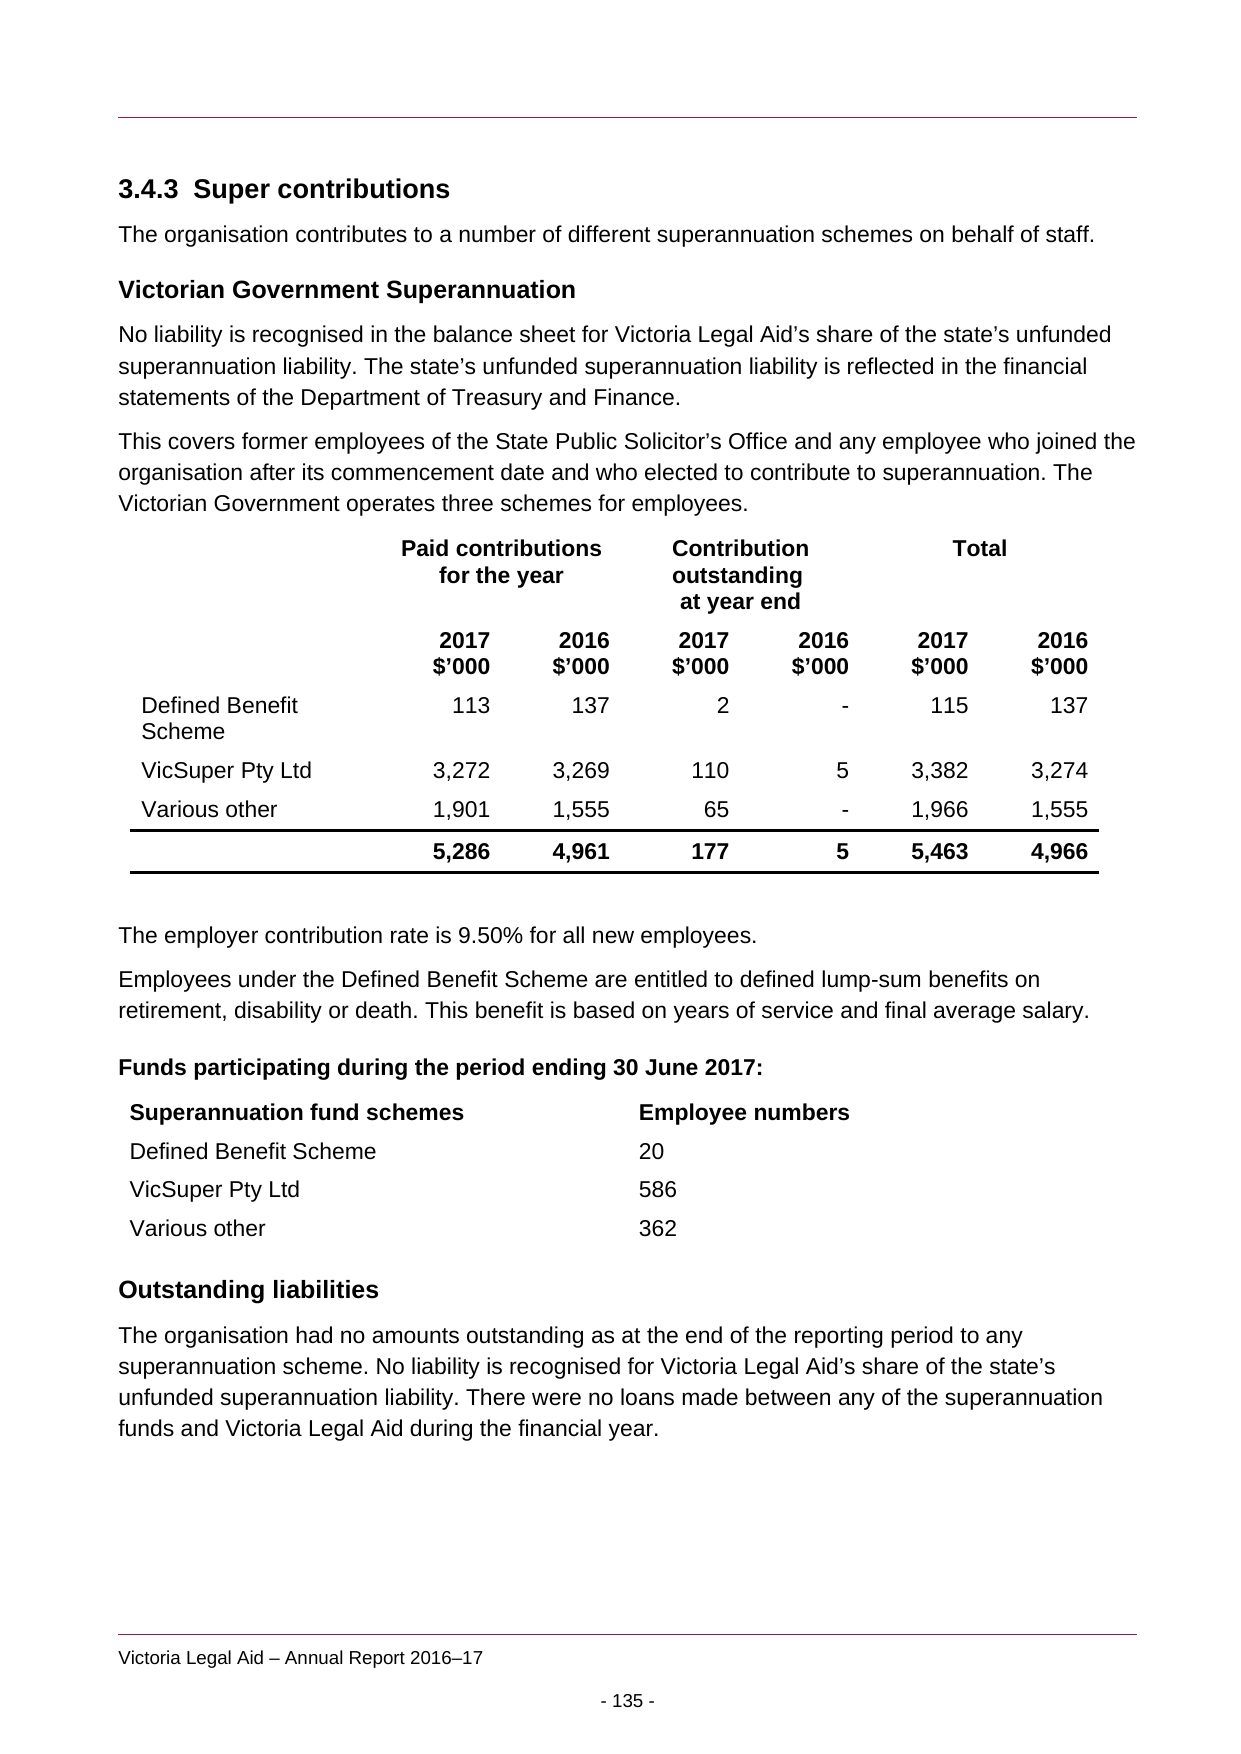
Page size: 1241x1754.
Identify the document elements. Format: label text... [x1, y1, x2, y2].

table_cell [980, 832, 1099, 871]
text The organisation contributes to a number of different superannuation schemes on behalf of staff. [118, 216, 1137, 248]
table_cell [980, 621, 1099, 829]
subtitle Victorian Government Superannuation [118, 273, 1137, 304]
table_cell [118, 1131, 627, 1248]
text This covers former employees of the State Public Solicitor’s Office and any employee who joined the organisation after its commencement date and who elected to contribute to superannuation. The Victorian Government operates three schemes for employees. [118, 423, 1137, 516]
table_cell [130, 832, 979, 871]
text The employer contribution rate is 9.50% for all new employees. [118, 917, 1137, 949]
subtitle Outstanding liabilities [118, 1273, 1137, 1304]
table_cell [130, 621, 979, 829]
subtitle 3.4.3 Super contributions [118, 173, 1137, 204]
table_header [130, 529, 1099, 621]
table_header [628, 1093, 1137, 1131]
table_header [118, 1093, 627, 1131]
text Employees under the Defined Benefit Scheme are entitled to defined lump-sum benefits on retirement, disability or death. This benefit is based on years of service and final average salary. [118, 961, 1137, 1024]
subtitle Funds participating during the period ending 30 June 2017: [118, 1049, 1137, 1080]
text No liability is recognised in the balance sheet for Victoria Legal Aid’s share of the state’s unfunded superannuation liability. The state’s unfunded superannuation liability is reflected in the financial statements of the Department of Treasury and Finance. [118, 316, 1137, 410]
text The organisation had no amounts outstanding as at the end of the reporting period to any superannuation scheme. No liability is recognised for Victoria Legal Aid’s share of the state’s unfunded superannuation liability. There were no loans made between any of the superannuation funds and Victoria Legal Aid during the financial year. [118, 1317, 1137, 1442]
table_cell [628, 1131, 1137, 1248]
